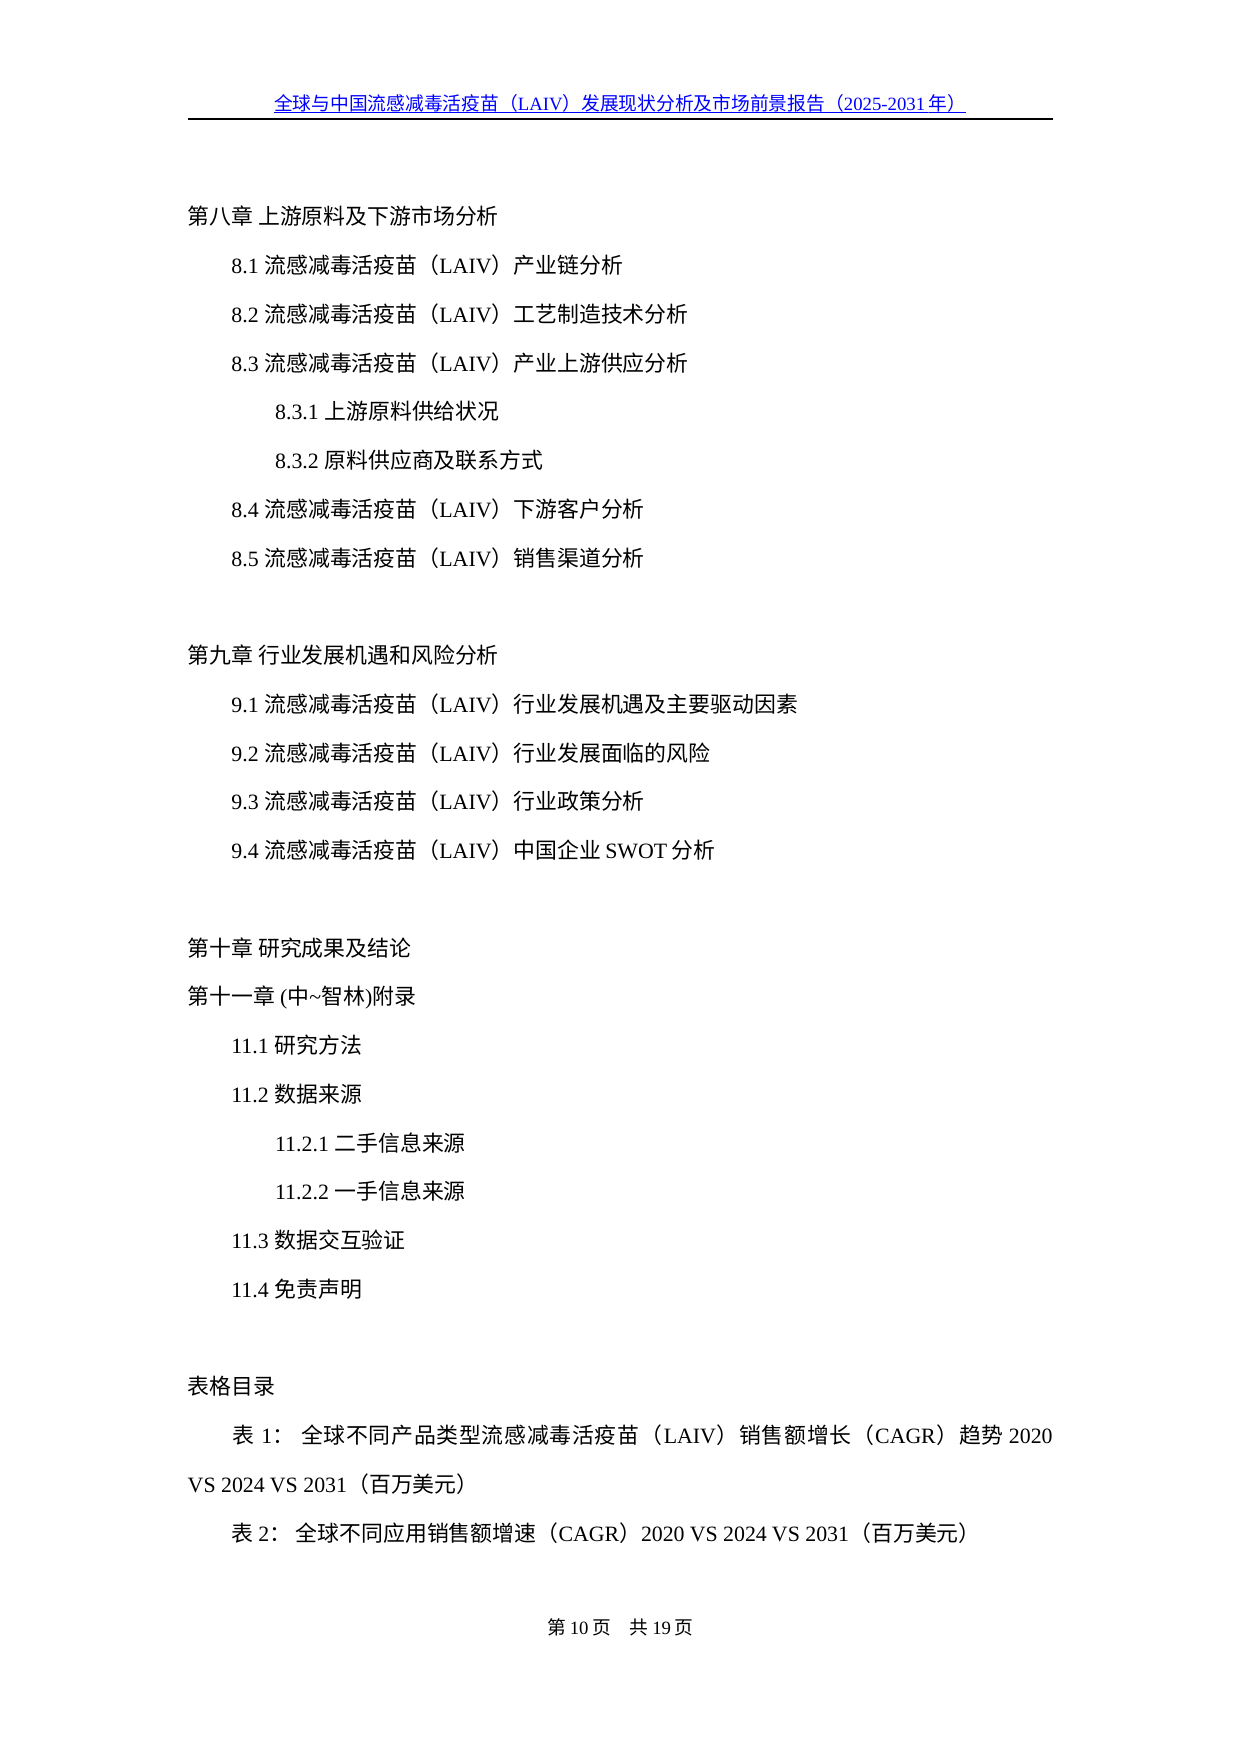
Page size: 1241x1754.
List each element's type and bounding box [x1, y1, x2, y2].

text [187, 150, 1053, 1548]
